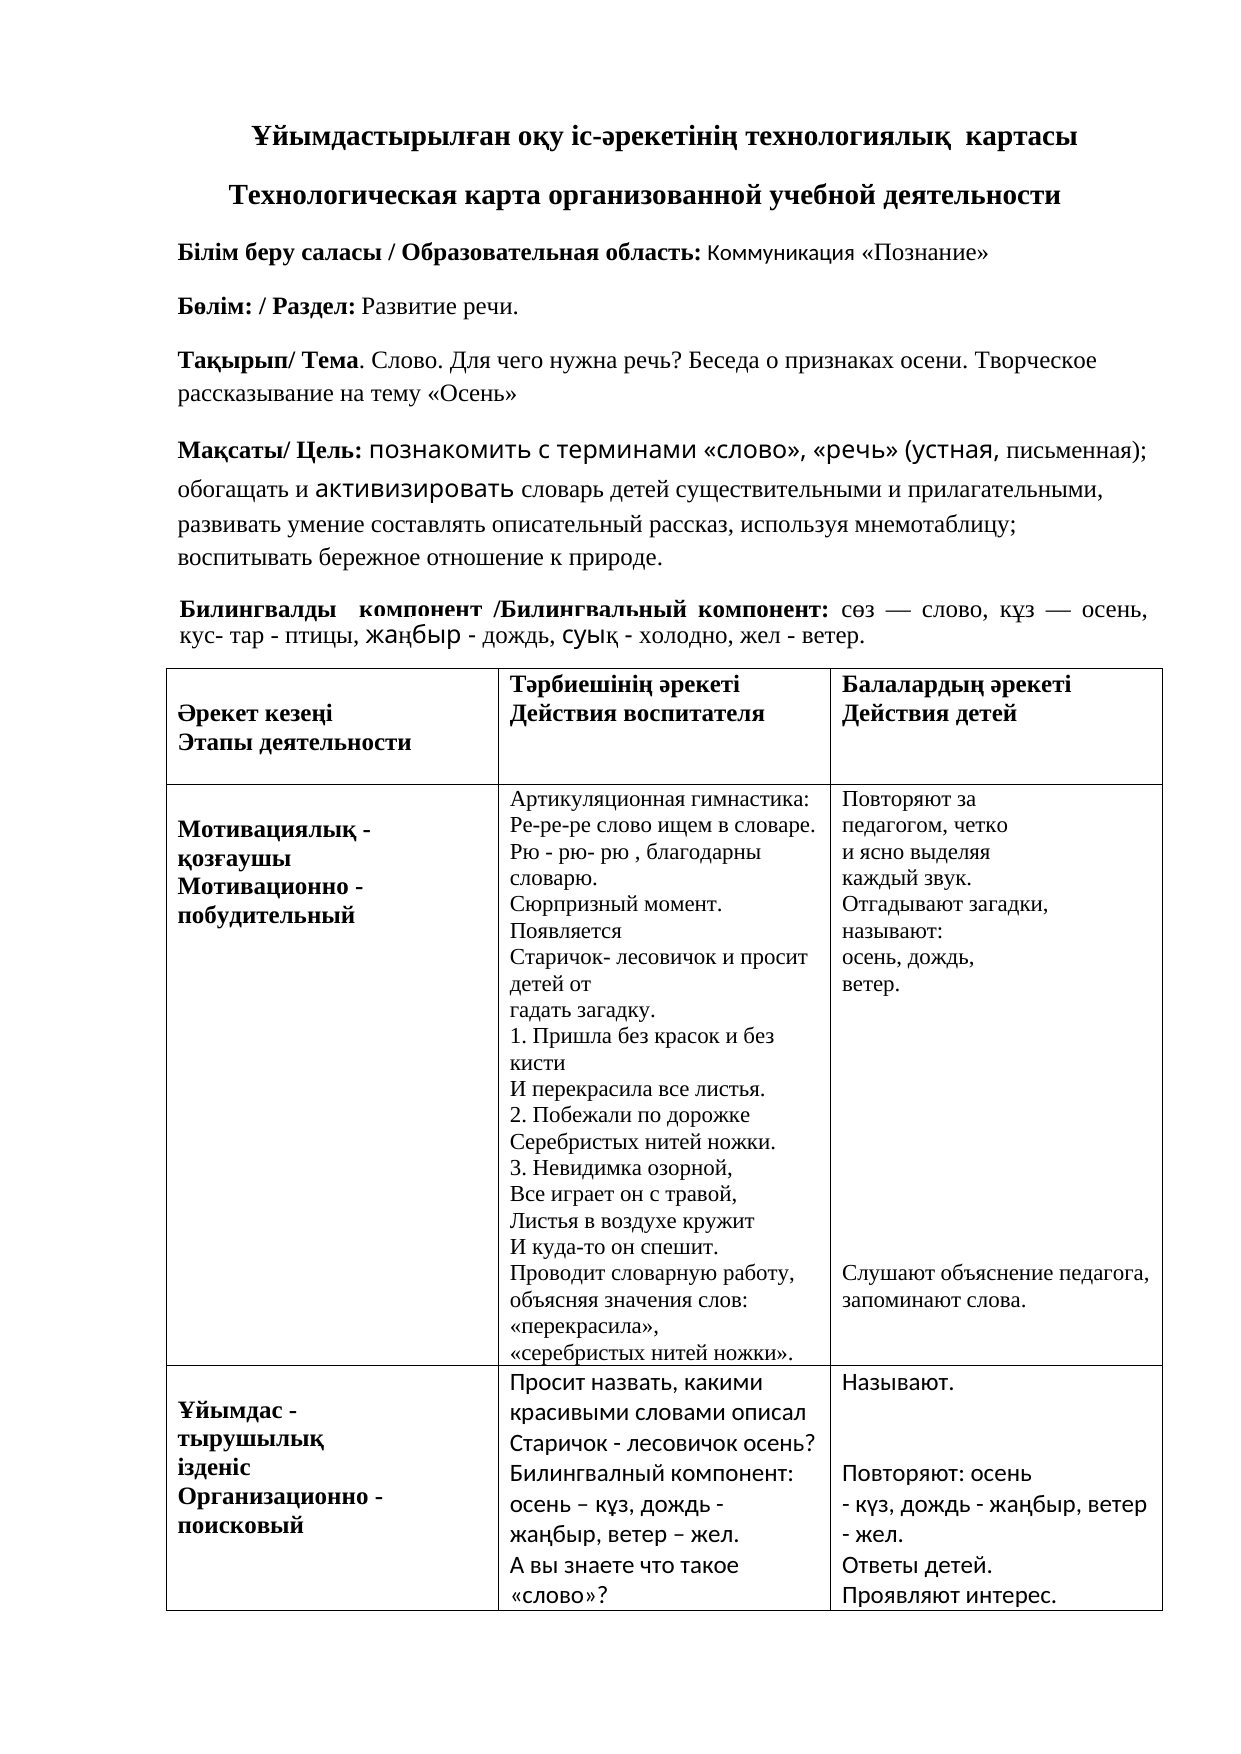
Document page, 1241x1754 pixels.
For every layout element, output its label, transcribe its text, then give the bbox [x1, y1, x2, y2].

table_cell Артикуляционная гимнастика: Ре-ре-ре слово ищем в словаре. Рю - рю- рю , благодарны словарю. Сюрпризный момент. Появляется Старичок- лесовичок и просит детей от гадать загадку. 1. Пришла без красок и без кисти И перекрасила все листья. 2. Побежали по дорожке Серебристых нитей ножки. 3. Невидимка озорной, Все играет он с травой, Листья в воздухе кружит И куда-то он спешит. Проводит словарную работу, объясняя значения слов: «перекрасила», «серебристых нитей ножки». [499, 785, 830, 1365]
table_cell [167, 1366, 498, 1610]
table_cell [499, 1366, 830, 1610]
text Технологическая карта организованной учебной деятельности [177, 177, 1152, 211]
table_header Балалардың әрекеті Действия детей [831, 669, 1162, 784]
text Білім беру саласы / Образовательная область: Коммуникация «Познание» [177, 237, 1152, 266]
text Бөлім: / Раздел: Развитие речи. [177, 291, 1152, 320]
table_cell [831, 1366, 1162, 1610]
text Мақсаты/ Цель: познакомить с терминами «слово», «речь» (устная, письменная); обогащать и активизировать словарь детей существительными и прилагательными, развивать умение составлять описательный рассказ, используя мнемотаблицу; воспитывать бережное отношение к природе. [177, 432, 1152, 571]
table_header Тәрбиешінің әрекеті Действия воспитателя [499, 669, 830, 784]
text Тақырып/ Тема. Слово. Для чего нужна речь? Беседа о признаках осени. Творческое рассказывание на тему «Осень» [177, 345, 1152, 407]
text Билингвалды компонент /Билингвальный компонент: сөз — слово, кұз — осень, кус- тар - птицы, жаңбыр - дождь, суық - холодно, жел - ветер. [179, 596, 1147, 648]
table_cell Повторяют за педагогом, четко и ясно выделяя каждый звук. Отгадывают загадки, называют: осень, дождь, ветер. Слушают объяснение педагога, запоминают слова. [831, 785, 1162, 1365]
table_header Әрекет кезеңі Этапы деятельности [167, 669, 498, 784]
table_cell Мотивациялық - қозғаушы Мотивационно - побудительный [167, 785, 498, 1365]
text Ұйымдастырылған оқу iс-əрекетiнiң технологиялық картасы [177, 118, 1152, 152]
